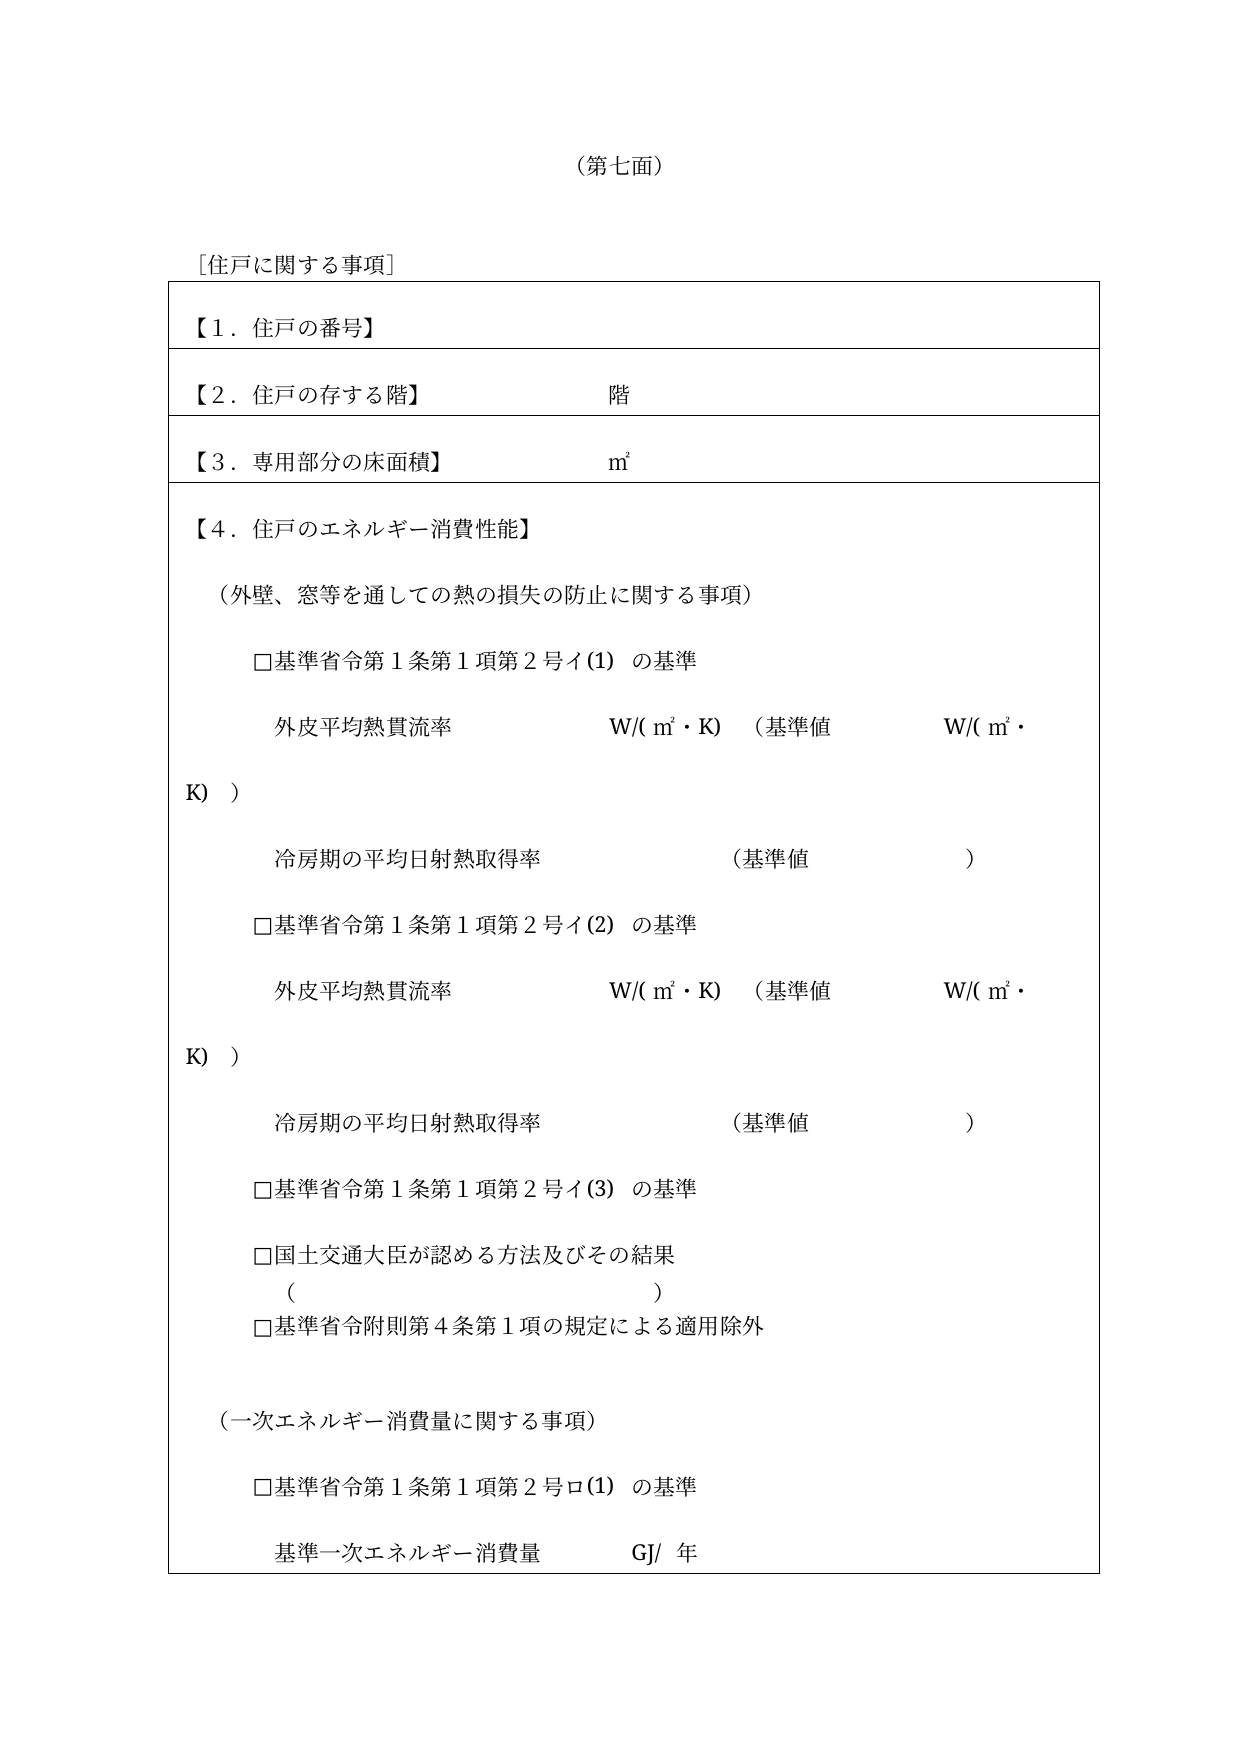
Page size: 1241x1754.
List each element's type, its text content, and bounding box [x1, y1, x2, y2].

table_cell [169, 483, 1099, 1573]
text （第七面） [118, 149, 1122, 182]
text ［住戸に関する事項］ [118, 248, 1122, 281]
table_cell 【３．専用部分の床面積】 ㎡ [169, 416, 1099, 482]
table_cell 【２．住戸の存する階】 階 [169, 349, 1099, 415]
table_header 【１．住戸の番号】 [169, 282, 1099, 348]
